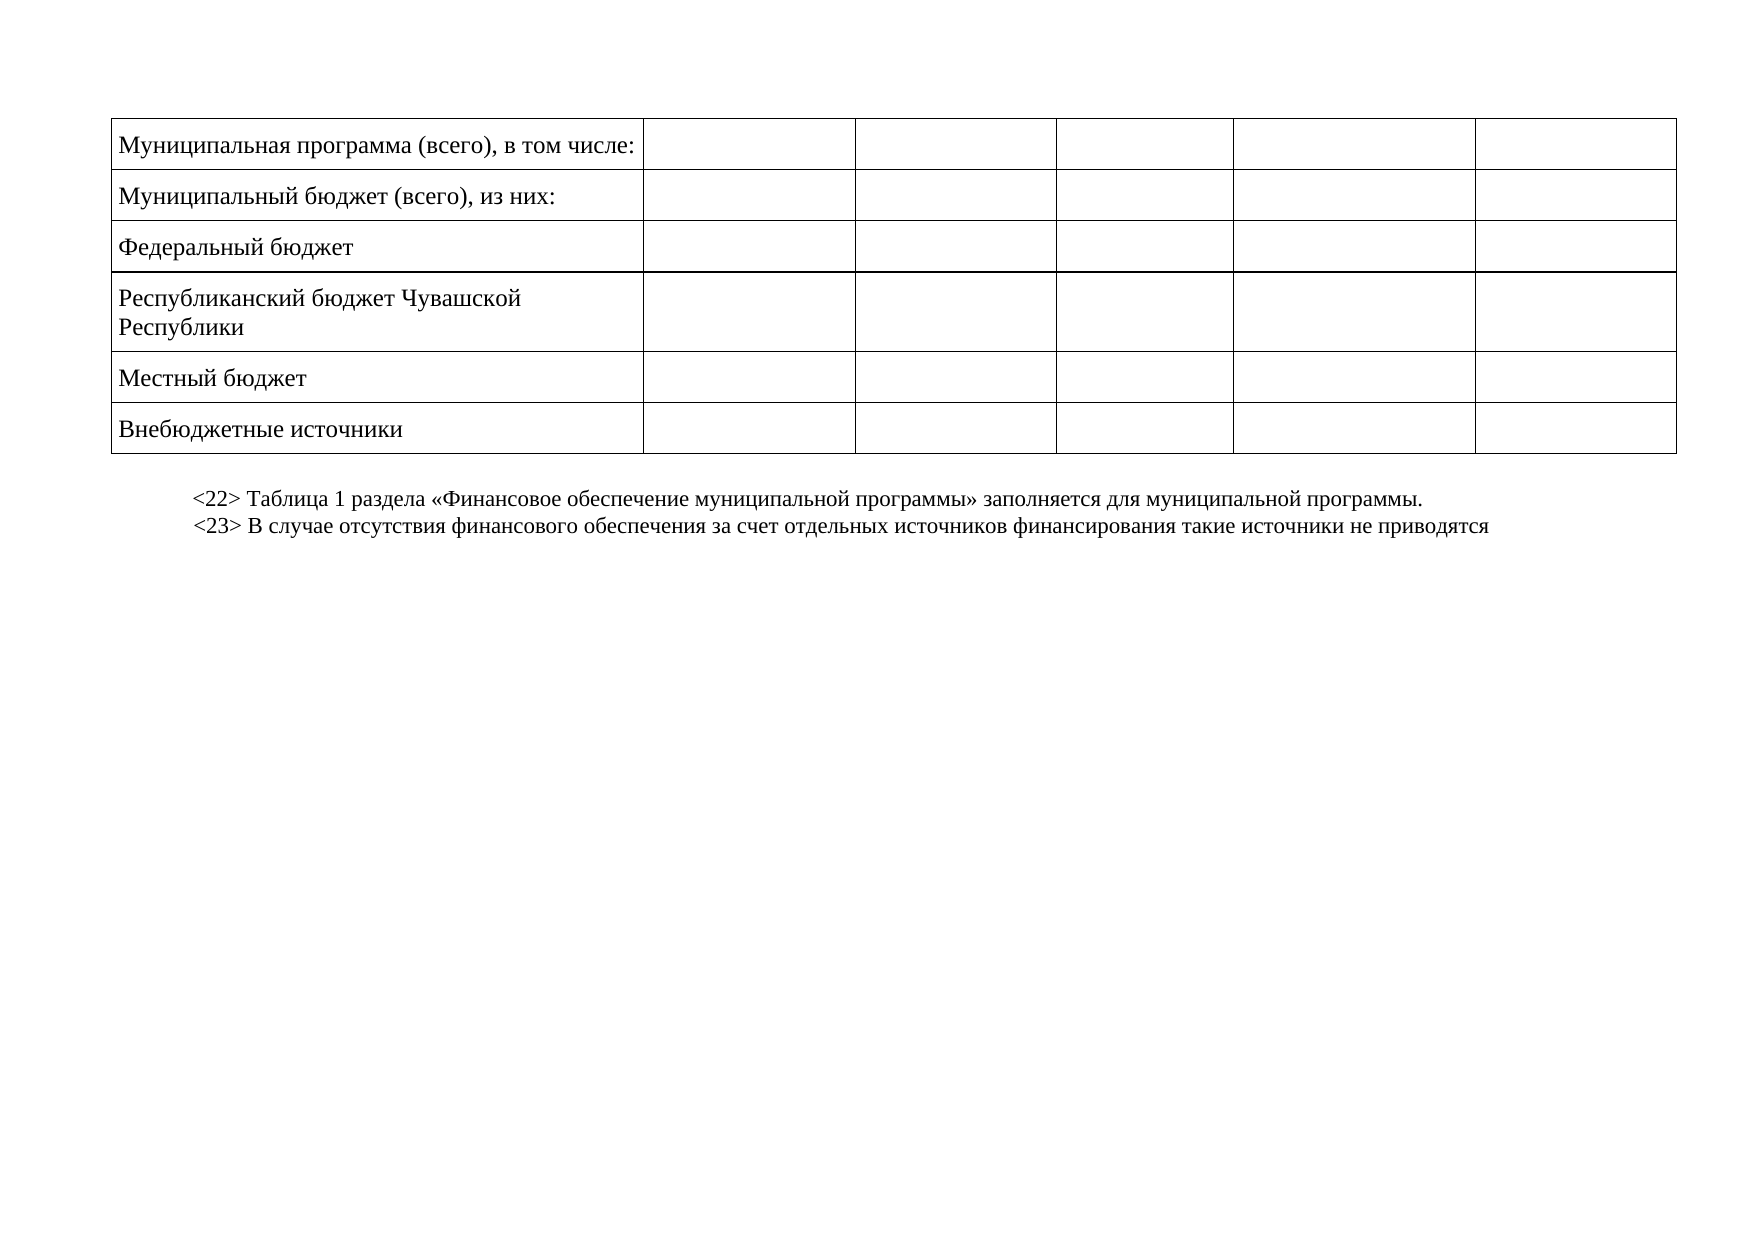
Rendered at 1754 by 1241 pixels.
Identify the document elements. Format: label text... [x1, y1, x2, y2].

table_cell [1234, 403, 1475, 453]
table_cell [1057, 221, 1233, 271]
table_cell [1234, 273, 1475, 351]
table_cell [1057, 352, 1233, 402]
table_cell [1476, 403, 1676, 453]
table_cell [644, 352, 855, 402]
table_cell [856, 352, 1056, 402]
text <23> В случае отсутствия финансового обеспечения за счет отдельных источников финансирования такие источники не приводятся [118, 512, 1680, 538]
table_cell [1234, 221, 1475, 271]
table_cell Внебюджетные источники [112, 403, 643, 453]
table_cell [1476, 273, 1676, 351]
table_cell [1057, 403, 1233, 453]
table_cell [644, 221, 855, 271]
table_cell [856, 119, 1056, 169]
table_cell [644, 119, 855, 169]
table_cell [1057, 170, 1233, 220]
table_cell [1234, 170, 1475, 220]
table_cell Муниципальная программа (всего), в том числе: [112, 119, 643, 169]
table_cell [1234, 119, 1475, 169]
table_cell [1234, 352, 1475, 402]
table_cell Федеральный бюджет [112, 221, 643, 271]
text <22> Таблица 1 раздела «Финансовое обеспечение муниципальной программы» заполняется для муниципальной программы. [118, 486, 1680, 512]
table_cell Муниципальный бюджет (всего), из них: [112, 170, 643, 220]
table_cell [1476, 352, 1676, 402]
table_cell [856, 221, 1056, 271]
table_cell [1057, 273, 1233, 351]
table_cell [856, 273, 1056, 351]
table_cell [1476, 170, 1676, 220]
table_cell [1476, 119, 1676, 169]
table_cell [1476, 221, 1676, 271]
table_cell [644, 273, 855, 351]
table_cell Республиканский бюджет Чувашской Республики [112, 273, 643, 351]
table_cell [1057, 119, 1233, 169]
table_cell [644, 170, 855, 220]
table_cell Местный бюджет [112, 352, 643, 402]
table_cell [856, 170, 1056, 220]
table_cell [644, 403, 855, 453]
table_cell [856, 403, 1056, 453]
